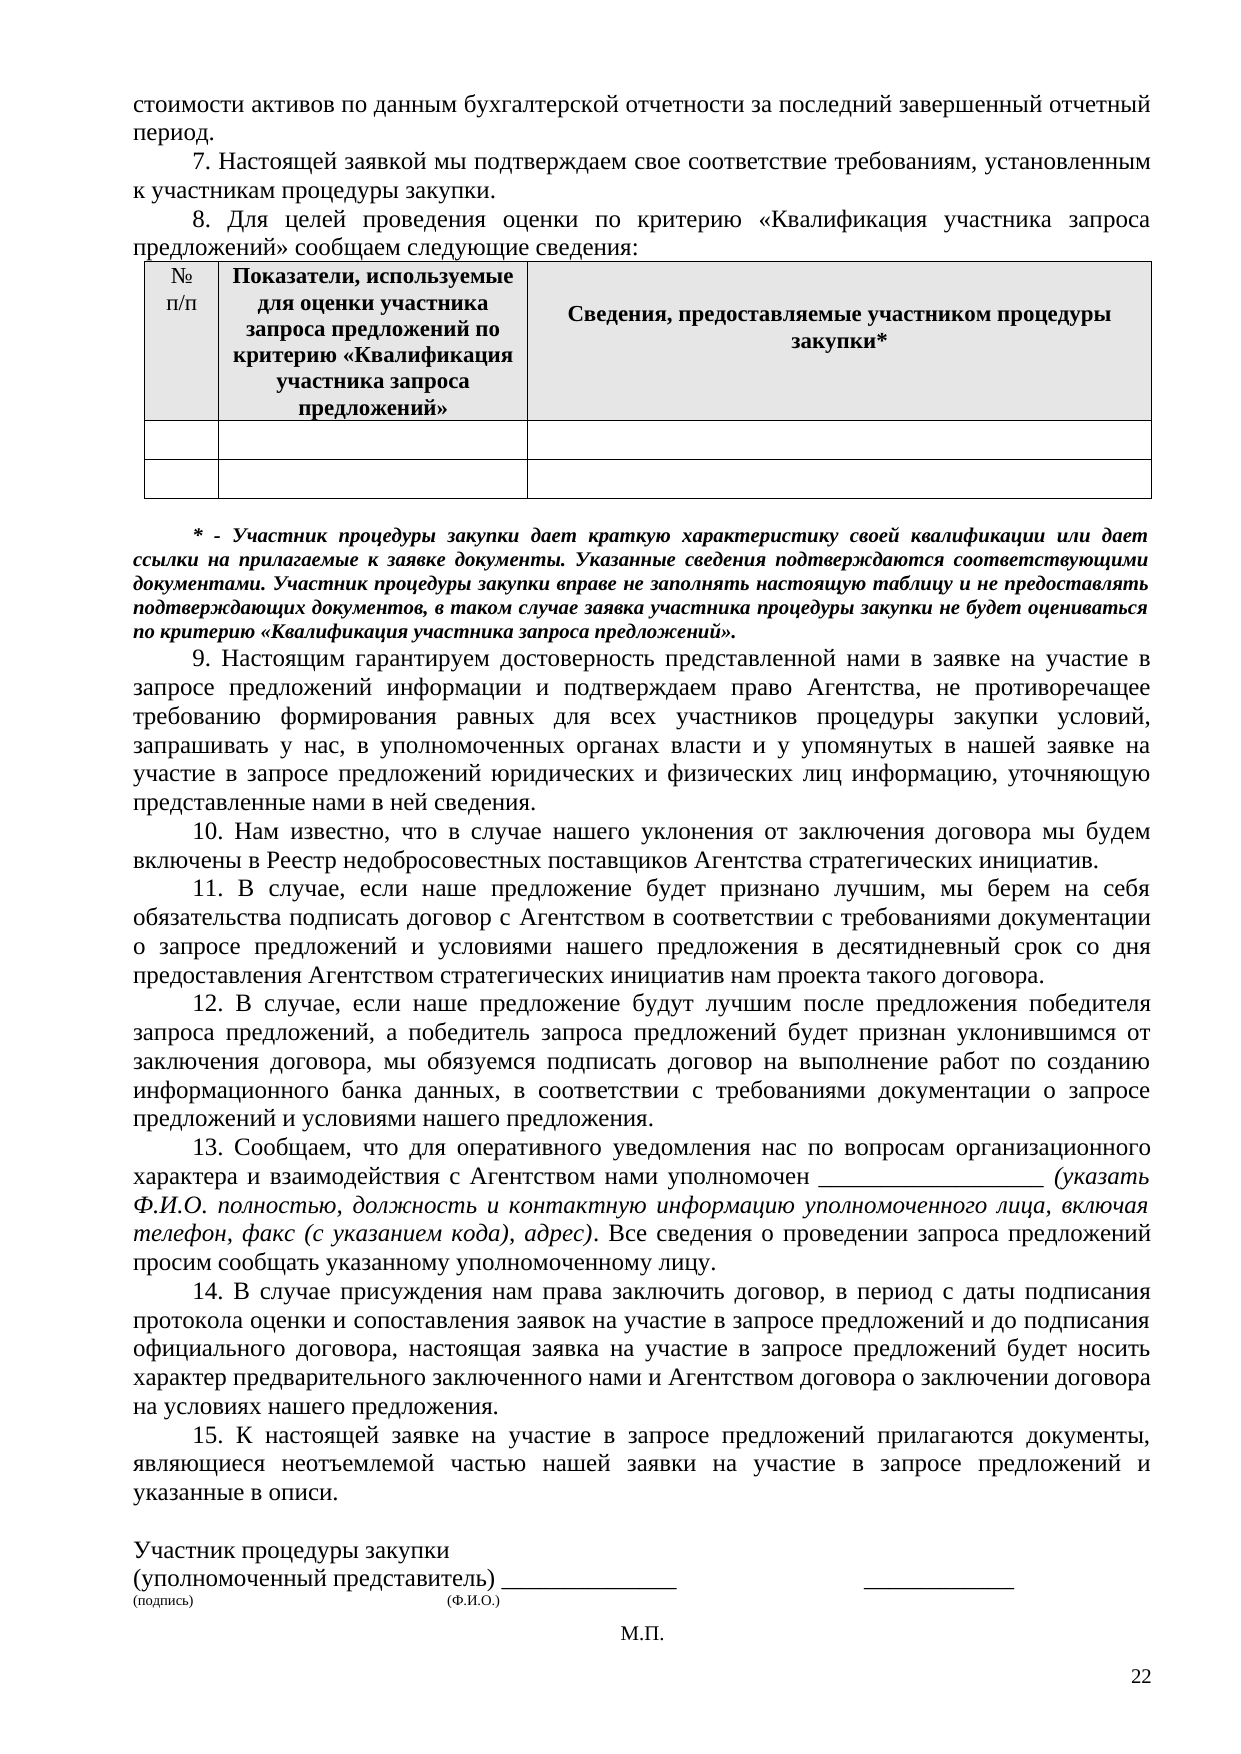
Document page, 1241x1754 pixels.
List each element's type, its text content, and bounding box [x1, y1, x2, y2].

text 7. Настоящей заявкой мы подтверждаем свое соответствие требованиям, установленным к участникам процедуры закупки. [133, 146, 1152, 204]
text 10. Нам известно, что в случае нашего уклонения от заключения договора мы будем включены в Реестр недобросовестных поставщиков Агентства стратегических инициатив. [133, 816, 1152, 873]
text 14. В случае присуждения нам права заключить договор, в период с даты подписания протокола оценки и сопоставления заявок на участие в запросе предложений и до подписания официального договора, настоящая заявка на участие в запросе предложений будет носить характер предварительного заключенного нами и Агентством договора о заключении договора на условиях нашего предложения. [133, 1276, 1152, 1420]
table_header Сведения, предоставляемые участником процедуры закупки* [528, 262, 1151, 420]
text Участник процедуры закупки [133, 1535, 1152, 1563]
table_cell [145, 421, 218, 459]
table_cell [528, 421, 1151, 459]
text 15. К настоящей заявке на участие в запросе предложений прилагаются документы, являющиеся неотъемлемой частью нашей заявки на участие в запросе предложений и указанные в описи. [133, 1420, 1152, 1506]
text 9. Настоящим гарантируем достоверность представленной нами в заявке на участие в запросе предложений информации и подтверждаем право Агентства, не противоречащее требованию формирования равных для всех участников процедуры закупки условий, запрашивать у нас, в уполномоченных органах власти и у упомянутых в нашей заявке на участие в запросе предложений юридических и физических лиц информацию, уточняющую представленные нами в ней сведения. [133, 643, 1152, 816]
table_cell [145, 460, 218, 498]
table_header Показатели, используемые для оценки участника запроса предложений по критерию «Квалификация участника запроса предложений» [219, 262, 527, 420]
text М.П. [133, 1621, 1152, 1645]
table_cell [528, 460, 1151, 498]
text 8. Для целей проведения оценки по критерию «Квалификация участника запроса предложений» сообщаем следующие сведения: [133, 204, 1152, 261]
text (уполномоченный представитель) ______________ ____________ (подпись) (Ф.И.О.) [133, 1563, 1152, 1621]
text 11. В случае, если наше предложение будет признано лучшим, мы берем на себя обязательства подписать договор с Агентством в соответствии с требованиями документации о запросе предложений и условиями нашего предложения в десятидневный срок со дня предоставления Агентством стратегических инициатив нам проекта такого договора. [133, 873, 1152, 988]
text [133, 89, 1152, 146]
text 13. Сообщаем, что для оперативного уведомления нас по вопросам организационного характера и взаимодействия с Агентством нами уполномочен __________________ (указать Ф.И.О. полностью, должность и контактную информацию уполномоченного лица, включая телефон, факс (с указанием кода), адрес). Все сведения о проведении запроса предложений просим сообщать указанному уполномоченному лицу. [133, 1132, 1152, 1276]
table_cell [219, 460, 527, 498]
table_cell [219, 421, 527, 459]
table_header № п/п [145, 262, 218, 420]
text * - Участник процедуры закупки дает краткую характеристику своей квалификации или дает ссылки на прилагаемые к заявке документы. Указанные сведения подтверждаются соответствующими документами. Участник процедуры закупки вправе не заполнять настоящую таблицу и не предоставлять подтверждающих документов, в таком случае заявка участника процедуры закупки не будет оцениваться по критерию «Квалификация участника запроса предложений». [133, 523, 1152, 643]
text 12. В случае, если наше предложение будут лучшим после предложения победителя запроса предложений, а победитель запроса предложений будет признан уклонившимся от заключения договора, мы обязуемся подписать договор на выполнение работ по созданию информационного банка данных, в соответствии с требованиями документации о запросе предложений и условиями нашего предложения. [133, 988, 1152, 1132]
